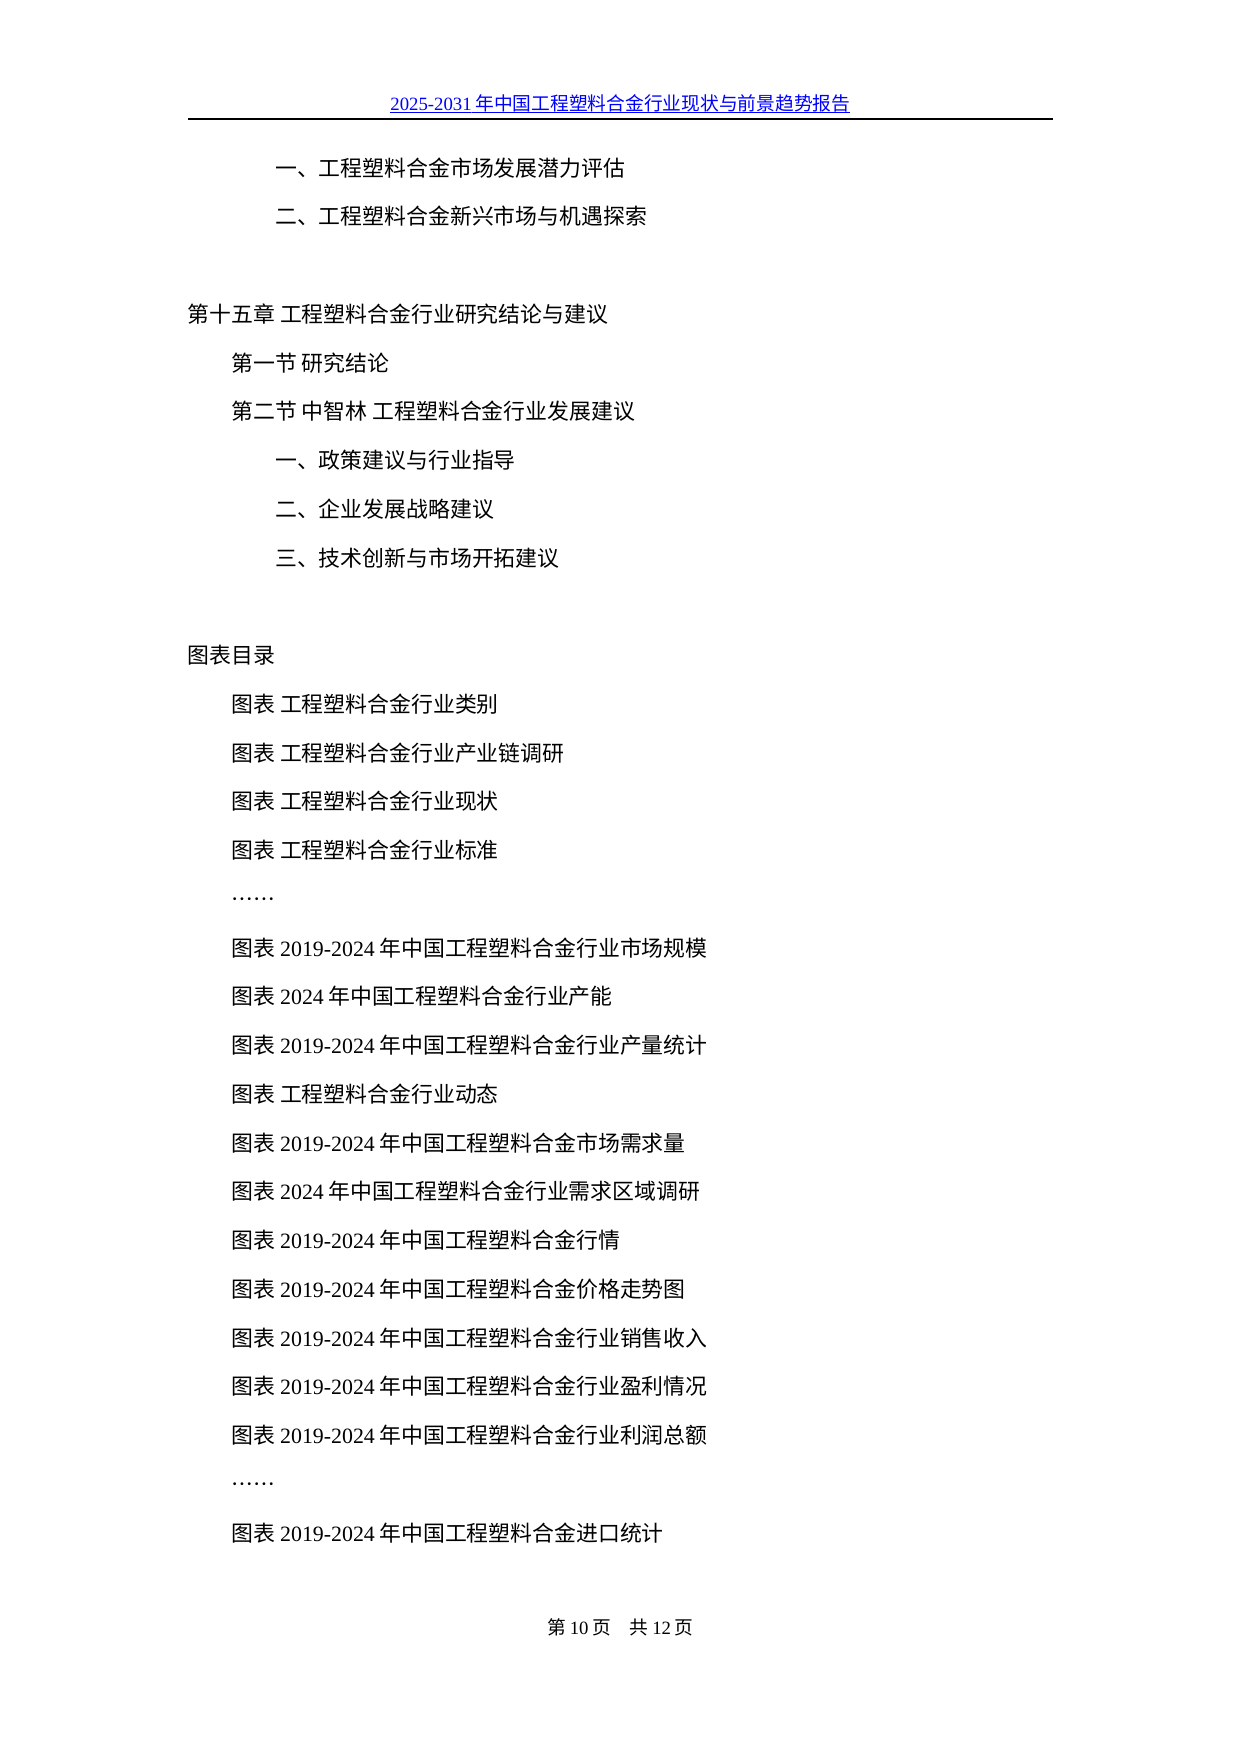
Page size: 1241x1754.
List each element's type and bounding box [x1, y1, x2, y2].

text [187, 150, 1053, 1548]
